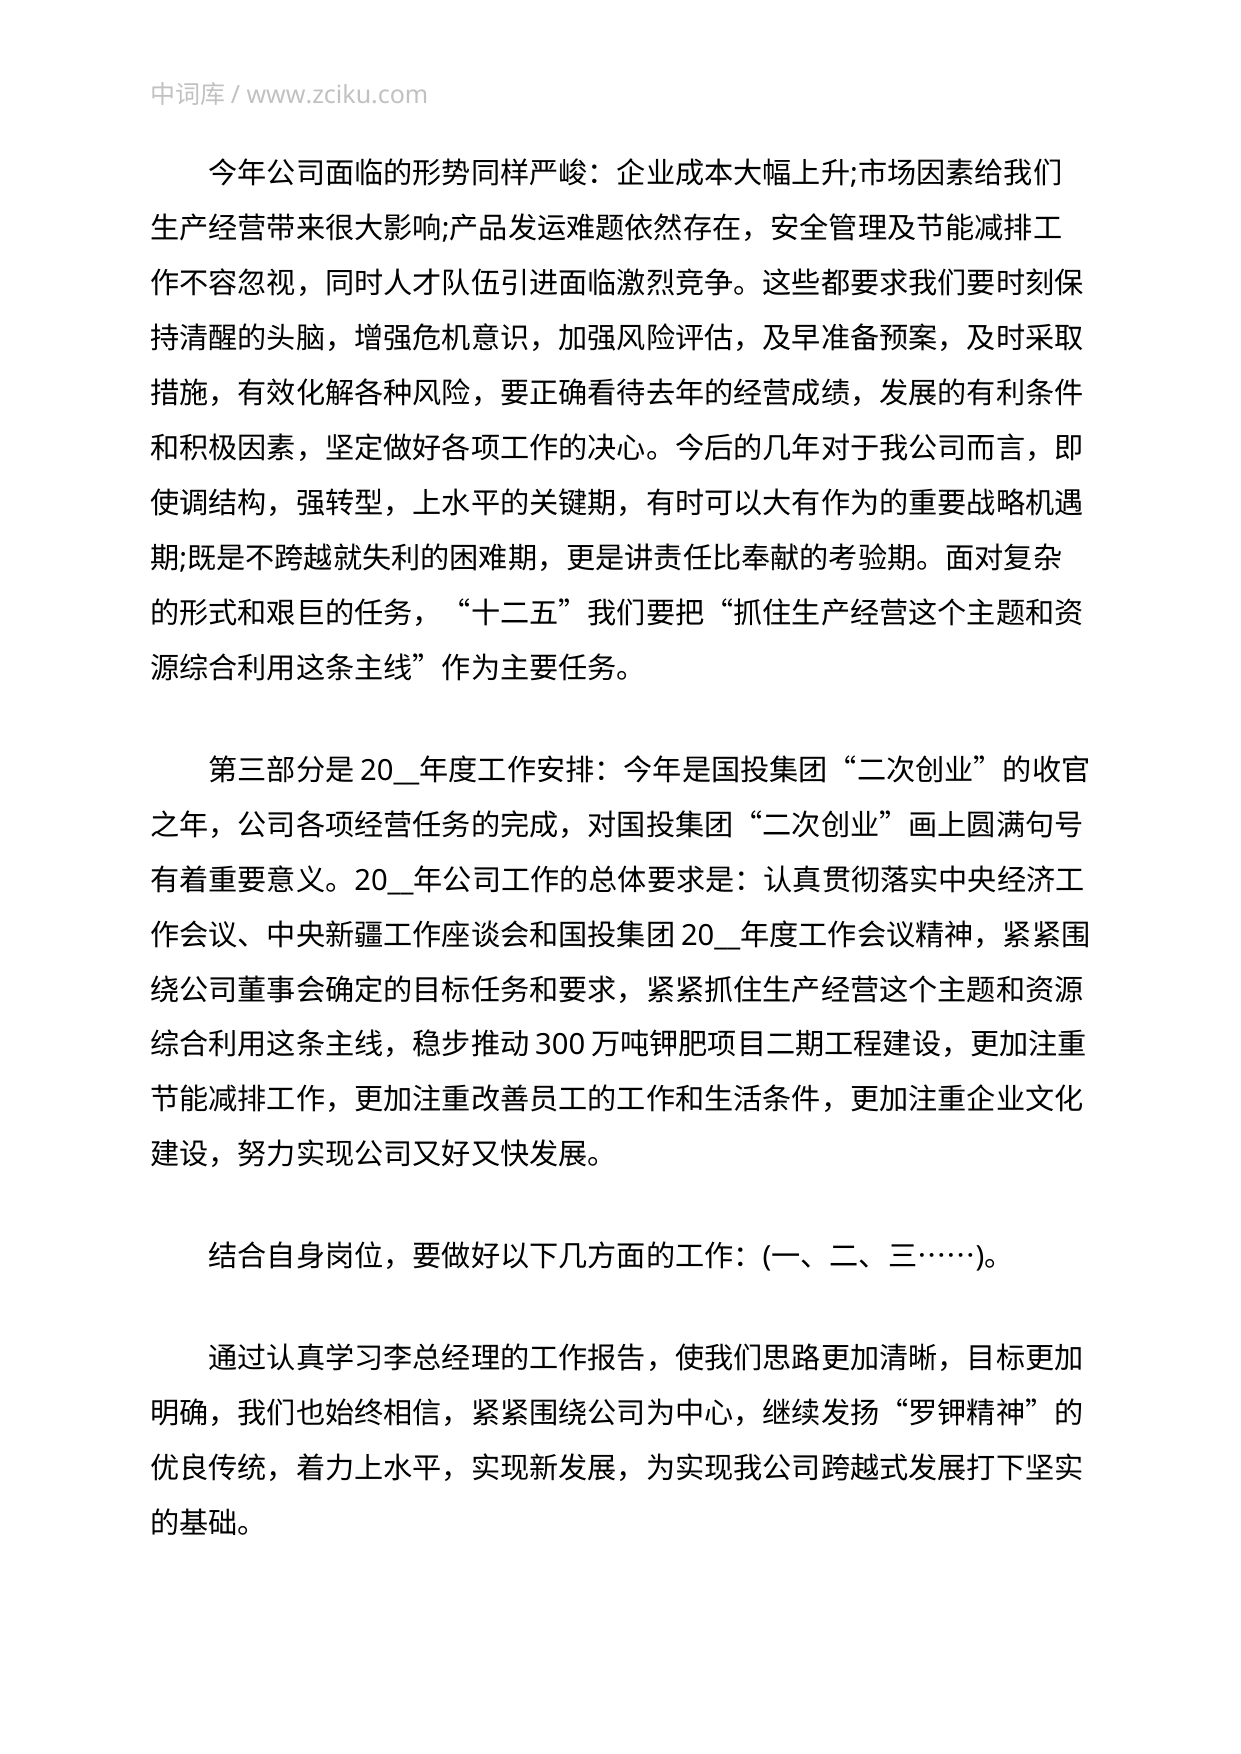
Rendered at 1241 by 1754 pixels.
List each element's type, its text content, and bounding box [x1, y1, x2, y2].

text 通过认真学习李总经理的工作报告，使我们思路更加清晰，目标更加明确，我们也始终相信，紧紧围绕公司为中心，继续发扬“罗钾精神”的优良传统，着力上水平，实现新发展，为实现我公司跨越式发展打下坚实的基础。 [150, 1334, 1090, 1542]
text 今年公司面临的形势同样严峻：企业成本大幅上升;市场因素给我们生产经营带来很大影响;产品发运难题依然存在，安全管理及节能减排工作不容忽视，同时人才队伍引进面临激烈竞争。这些都要求我们要时刻保持清醒的头脑，增强危机意识，加强风险评估，及早准备预案，及时采取措施，有效化解各种风险，要正确看待去年的经营成绩，发展的有利条件和积极因素，坚定做好各项工作的决心。今后的几年对于我公司而言，即使调结构，强转型，上水平的关键期，有时可以大有作为的重要战略机遇期;既是不跨越就失利的困难期，更是讲责任比奉献的考验期。面对复杂的形式和艰巨的任务，“十二五”我们要把“抓住生产经营这个主题和资源综合利用这条主线”作为主要任务。 [150, 150, 1090, 687]
text 结合自身岗位，要做好以下几方面的工作：(一、二、三……)。 [150, 1233, 1090, 1275]
text 第三部分是20__年度工作安排：今年是国投集团“二次创业”的收官之年，公司各项经营任务的完成，对国投集团“二次创业”画上圆满句号有着重要意义。20__年公司工作的总体要求是：认真贯彻落实中央经济工作会议、中央新疆工作座谈会和国投集团20__年度工作会议精神，紧紧围绕公司董事会确定的目标任务和要求，紧紧抓住生产经营这个主题和资源综合利用这条主线，稳步推动300万吨钾肥项目二期工程建设，更加注重节能减排工作，更加注重改善员工的工作和生活条件，更加注重企业文化建设，努力实现公司又好又快发展。 [150, 746, 1090, 1173]
